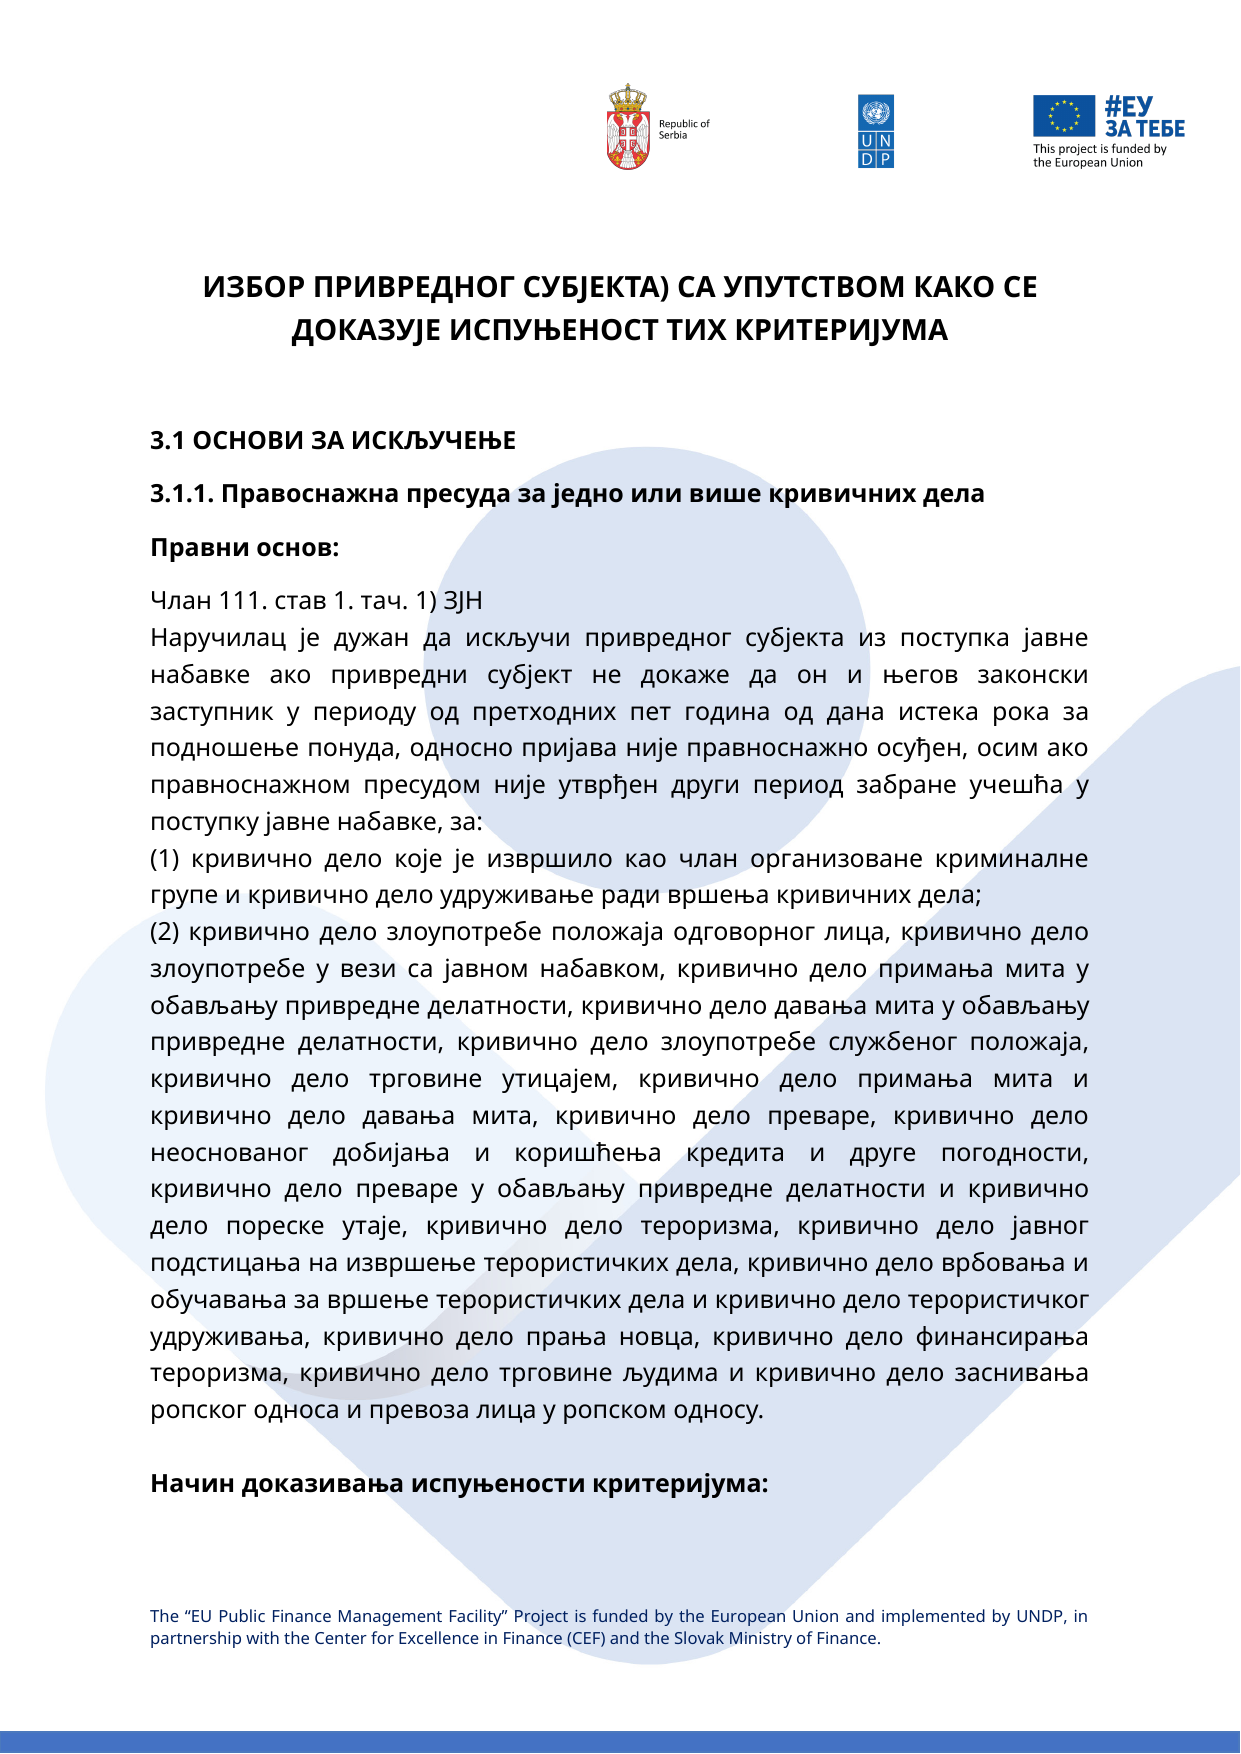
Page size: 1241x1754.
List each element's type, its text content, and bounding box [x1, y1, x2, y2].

text 3.1 ОСНОВИ ЗА ИСКЉУЧЕЊЕ [150, 422, 1090, 457]
text Наручилац је дужан да искључи привредног субјекта из поступка јавне набавке ако привредни субјект не докаже да он и његов законски заступник у периоду од претходних пет година од дана истека рока за подношење понуда, односно пријава није правноснажно осуђен, осим ако правноснажном пресудом није утврђен други период забране учешћа у поступку јавне набавке, за: [150, 619, 1090, 837]
text (1) кривично дело које је извршило као члан организоване криминалне групе и кривично дело удруживање ради вршења кривичних дела; [150, 840, 1090, 911]
text 3.1.1. Правоснажна пресуда за једно или више кривичних дела [150, 476, 1090, 510]
text Правни основ: [150, 529, 1090, 563]
text Начин доказивања испуњености критеријума: [150, 1465, 1090, 1499]
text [150, 267, 1090, 349]
text (2) кривично дело злоупотребе положаја одговорног лица, кривично дело злоупотребе у вези са јавном набавком, кривично дело примања мита у обављању привредне делатности, кривично дело давања мита у обављању привредне делатности, кривично дело злоупотребе службеног положаја, кривично дело трговине утицајем, кривично дело примања мита и кривично дело давања мита, кривично дело преваре, кривично дело неоснованог добијања и коришћења кредита и друге погодности, кривично дело преваре у обављању привредне делатности и кривично дело пореске утаје, кривично дело тероризма, кривично дело јавног подстицања на извршење терористичких дела, кривично дело врбовања и обучавања за вршење терористичких дела и кривично дело терористичког удруживања, кривично дело прања новца, кривично дело финансирања тероризма, кривично дело трговине људима и кривично дело заснивања ропског односа и превоза лица у ропском односу. [150, 914, 1090, 1426]
picture [0, 21, 1241, 1754]
text Члан 111. став 1. тач. 1) ЗЈН [150, 583, 1090, 617]
